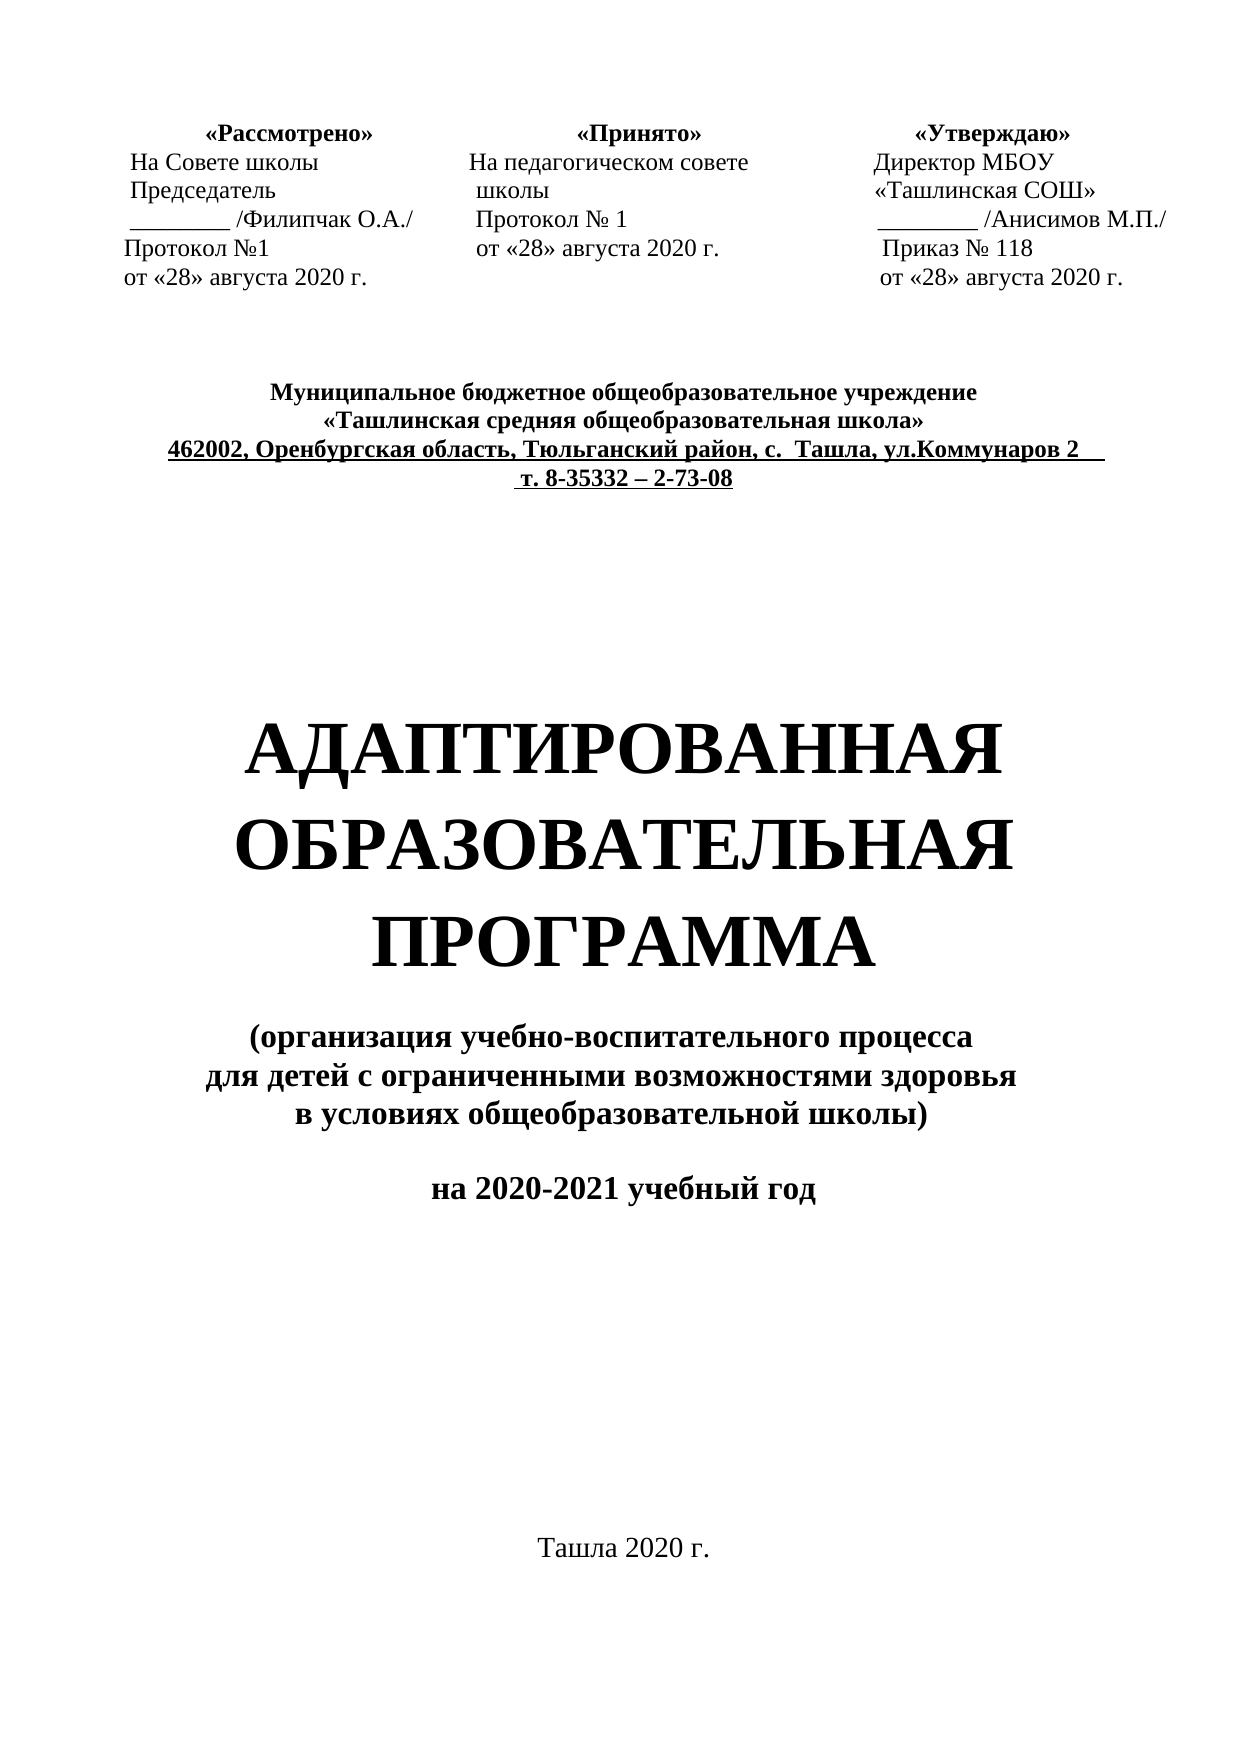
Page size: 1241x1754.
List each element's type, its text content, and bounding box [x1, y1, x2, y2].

text в условиях общеобразовательной школы) [198, 1093, 1025, 1132]
text ПРОГРАММА [80, 896, 1169, 982]
text «Ташлинская средняя общеобразовательная школа» [80, 405, 1167, 434]
text 462002, Оренбургская область, Тюльганский район, с. Ташла, ул.Коммунаров 2 [80, 434, 1167, 463]
text На Совете школы На педагогическом совете Директор МБОУ [80, 147, 1167, 175]
text (организация учебно-воспитательного процесса [80, 1017, 1025, 1055]
text ________ /Филипчак О.А./ Протокол № 1 ________ /Анисимов М.П./ [80, 204, 1167, 233]
text Председатель школы «Ташлинская СОШ» [80, 175, 1167, 204]
text для детей с ограниченными возможностями здоровья [80, 1055, 1025, 1093]
text Ташла 2020 г. [80, 1530, 1167, 1564]
text АДАПТИРОВАННАЯ [80, 703, 1169, 789]
text т. 8-35332 – 2-73-08 [80, 463, 1167, 492]
text «Рассмотрено» «Принято» «Утверждаю» [80, 118, 1167, 147]
text Протокол №1 от «28» августа 2020 г. Приказ № 118 [80, 233, 1167, 262]
text на 2020-2021 учебный год [80, 1168, 1167, 1206]
text ОБРАЗОВАТЕЛЬНАЯ [80, 799, 1169, 886]
text от «28» августа 2020 г. от «28» августа 2020 г. [80, 262, 1167, 290]
text Муниципальное бюджетное общеобразовательное учреждение [80, 377, 1167, 405]
